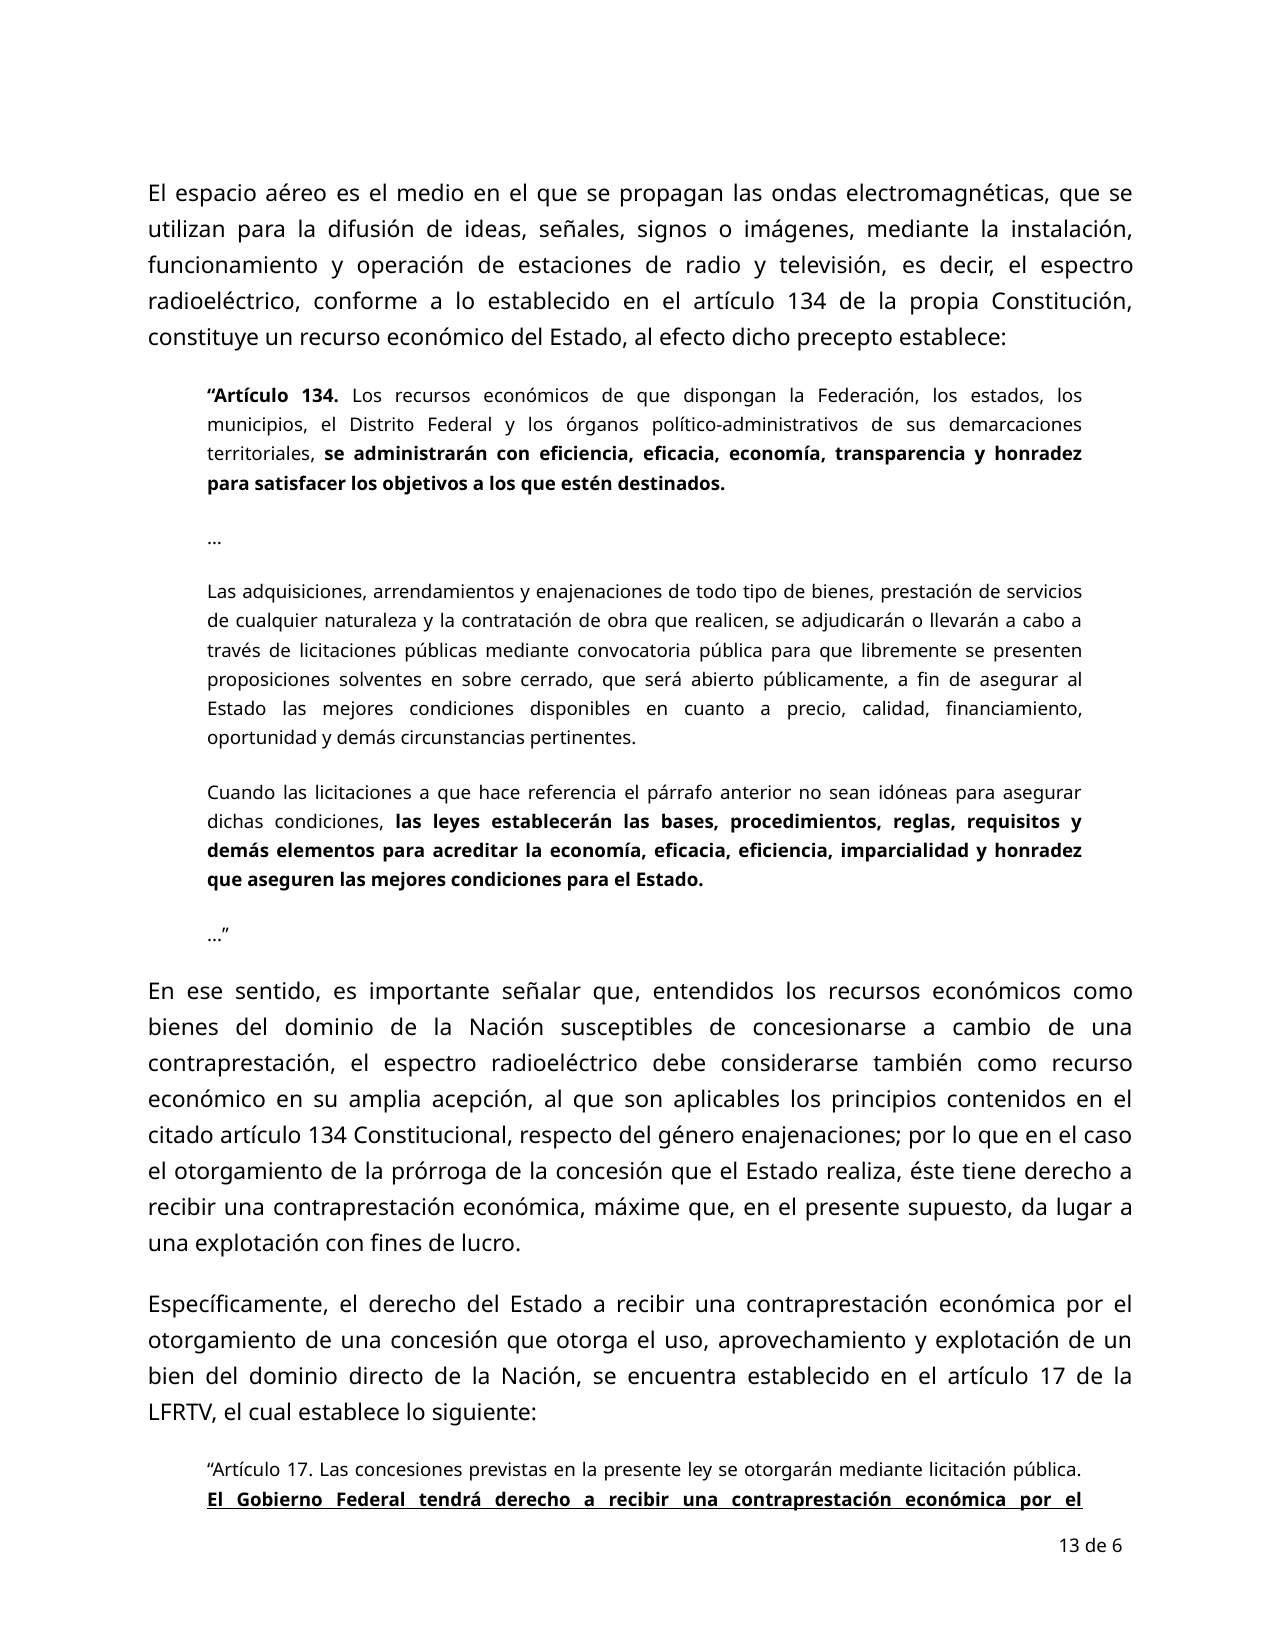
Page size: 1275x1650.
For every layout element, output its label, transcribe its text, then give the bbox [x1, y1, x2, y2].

text “Artículo 134. Los recursos económicos de que dispongan la Federación, los estados, los municipios, el Distrito Federal y los órganos político-administrativos de sus demarcaciones territoriales, se administrarán con eficiencia, eficacia, economía, transparencia y honradez para satisfacer los objetivos a los que estén destinados. [207, 382, 1083, 495]
text … [207, 524, 1083, 549]
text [207, 1457, 1083, 1508]
text En ese sentido, es importante señalar que, entendidos los recursos económicos como bienes del dominio de la Nación susceptibles de concesionarse a cambio de una contraprestación, el espectro radioeléctrico debe considerarse también como recurso económico en su amplia acepción, al que son aplicables los principios contenidos en el citado artículo 134 Constitucional, respecto del género enajenaciones; por lo que en el caso el otorgamiento de la prórroga de la concesión que el Estado realiza, éste tiene derecho a recibir una contraprestación económica, máxime que, en el presente supuesto, da lugar a una explotación con fines de lucro. [148, 975, 1134, 1258]
text Específicamente, el derecho del Estado a recibir una contraprestación económica por el otorgamiento de una concesión que otorga el uso, aprovechamiento y explotación de un bien del dominio directo de la Nación, se encuentra establecido en el artículo 17 de la LFRTV, el cual establece lo siguiente: [148, 1288, 1134, 1427]
text El espacio aéreo es el medio en el que se propagan las ondas electromagnéticas, que se utilizan para la difusión de ideas, señales, signos o imágenes, mediante la instalación, funcionamiento y operación de estaciones de radio y televisión, es decir, el espectro radioeléctrico, conforme a lo establecido en el artículo 134 de la propia Constitución, constituye un recurso económico del Estado, al efecto dicho precepto establece: [148, 177, 1134, 352]
text Las adquisiciones, arrendamientos y enajenaciones de todo tipo de bienes, prestación de servicios de cualquier naturaleza y la contratación de obra que realicen, se adjudicarán o llevarán a cabo a través de licitaciones públicas mediante convocatoria pública para que libremente se presenten proposiciones solventes en sobre cerrado, que será abierto públicamente, a fin de asegurar al Estado las mejores condiciones disponibles en cuanto a precio, calidad, financiamiento, oportunidad y demás circunstancias pertinentes. [207, 578, 1083, 750]
text ...” [207, 921, 1083, 947]
text Cuando las licitaciones a que hace referencia el párrafo anterior no sean idóneas para asegurar dichas condiciones, las leyes establecerán las bases, procedimientos, reglas, requisitos y demás elementos para acreditar la economía, eficacia, eficiencia, imparcialidad y honradez que aseguren las mejores condiciones para el Estado. [207, 779, 1083, 892]
